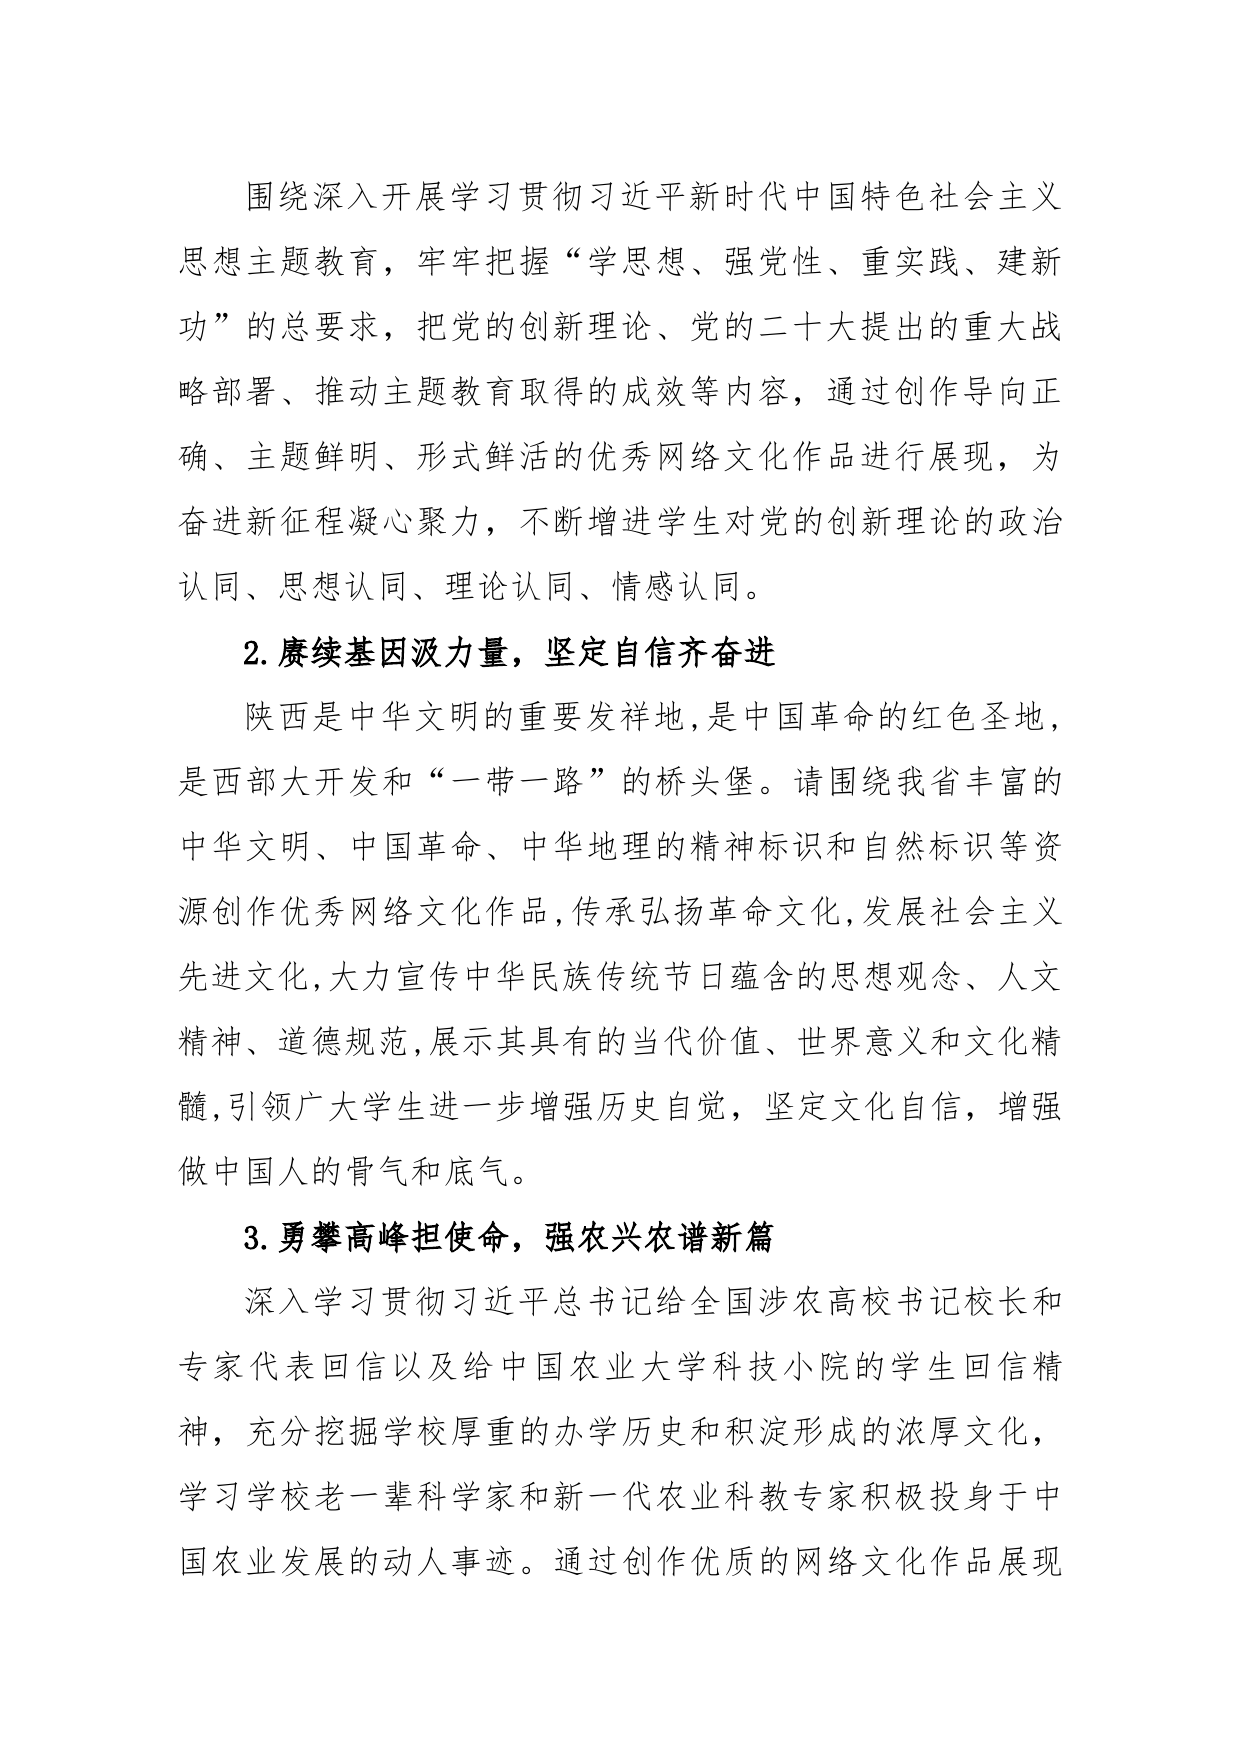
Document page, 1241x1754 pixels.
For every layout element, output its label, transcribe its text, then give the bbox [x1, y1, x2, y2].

text 2.赓续基因汲力量，坚定自信齐奋进 [176, 617, 1064, 682]
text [176, 1267, 1064, 1592]
text 3.勇攀高峰担使命，强农兴农谱新篇 [176, 1202, 1064, 1267]
text 陕西是中华文明的重要发祥地,是中国革命的红色圣地,是西部大开发和“一带一路”的桥头堡。请围绕我省丰富的中华文明、中国革命、中华地理的精神标识和自然标识等资源创作优秀网络文化作品,传承弘扬革命文化,发展社会主义先进文化,大力宣传中华民族传统节日蕴含的思想观念、人文精神、道德规范,展示其具有的当代价值、世界意义和文化精髓,引领广大学生进一步增强历史自觉，坚定文化自信，增强做中国人的骨气和底气。 [176, 682, 1064, 1202]
text 围绕深入开展学习贯彻习近平新时代中国特色社会主义思想主题教育，牢牢把握“学思想、强党性、重实践、建新功”的总要求，把党的创新理论、党的二十大提出的重大战略部署、推动主题教育取得的成效等内容，通过创作导向正确、主题鲜明、形式鲜活的优秀网络文化作品进行展现，为奋进新征程凝心聚力，不断增进学生对党的创新理论的政治认同、思想认同、理论认同、情感认同。 [176, 162, 1064, 617]
